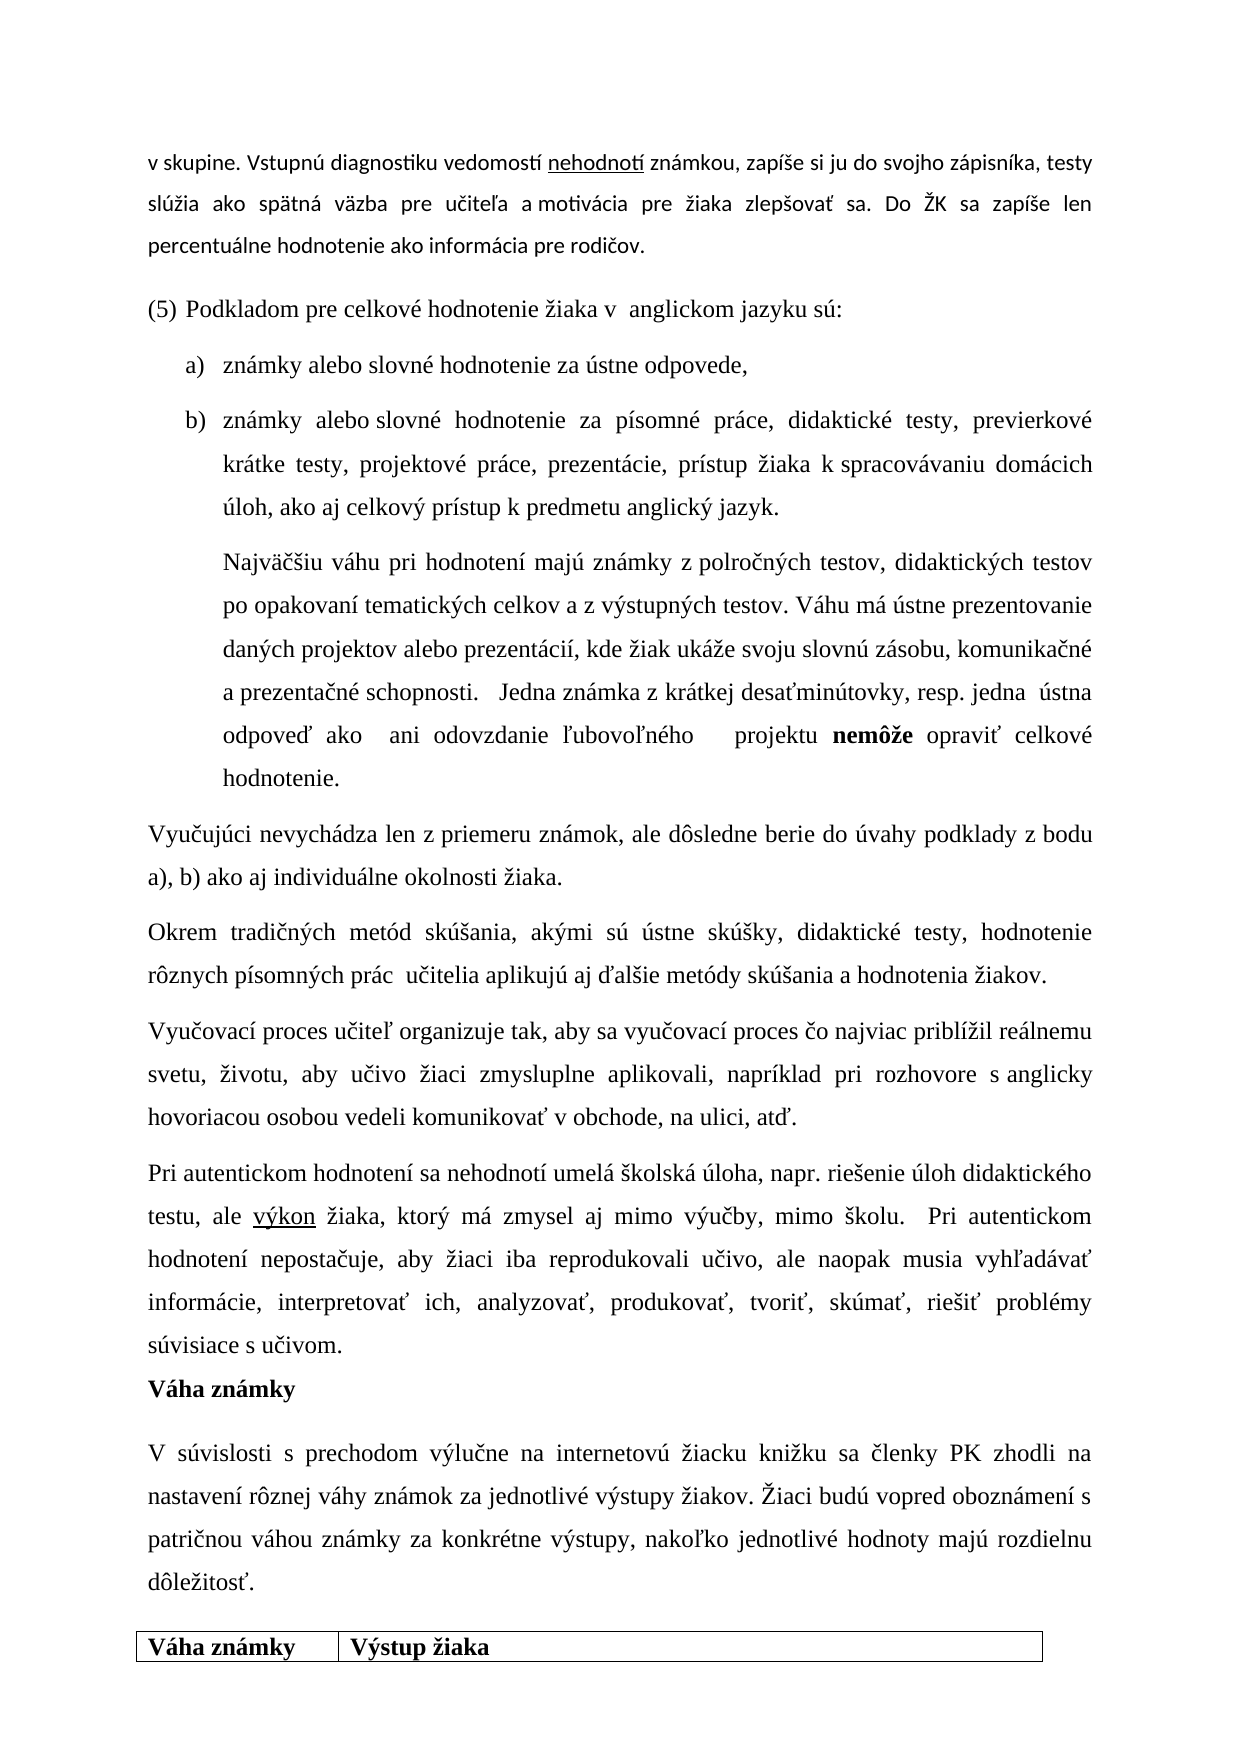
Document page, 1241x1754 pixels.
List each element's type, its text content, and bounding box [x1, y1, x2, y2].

text Pri autentickom hodnotení sa nehodnotí umelá školská úloha, napr. riešenie úloh didaktického testu, ale výkon žiaka, ktorý má zmysel aj mimo výučby, mimo školu. Pri autentickom hodnotení nepostačuje, aby žiaci iba reprodukovali učivo, ale naopak musia vyhľadávať informácie, interpretovať ich, analyzovať, produkovať, tvoriť, skúmať, riešiť problémy súvisiace s učivom. [148, 1158, 1093, 1359]
list Najväčšiu váhu pri hodnotení majú známky z polročných testov, didaktických testov po opakovaní tematických celkov a z výstupných testov. Váhu má ústne prezentovanie daných projektov alebo prezentácií, kde žiak ukáže svoju slovnú zásobu, komunikačné a prezentačné schopnosti. Jedna známka z krátkej desaťminútovky, resp. jedna ústna odpoveď ako ani odovzdanie ľubovoľného projektu nemôže opraviť celkové hodnotenie. [223, 547, 1093, 792]
list Podkladom pre celkové hodnotenie žiaka v anglickom jazyku sú: [148, 294, 1093, 323]
text V súvislosti s prechodom výlučne na internetovú žiacku knižku sa členky PK zhodli na nastavení rôznej váhy známok za jednotlivé výstupy žiakov. Žiaci budú vopred oboznámení s patričnou váhou známky za konkrétne výstupy, nakoľko jednotlivé hodnoty majú rozdielnu dôležitosť. [148, 1438, 1093, 1596]
text Váha známky [148, 1374, 1093, 1402]
table_header Váha známky [137, 1632, 338, 1661]
text Vyučovací proces učiteľ organizuje tak, aby sa vyučovací proces čo najviac priblížil reálnemu svetu, životu, aby učivo žiaci zmysluplne aplikovali, napríklad pri rozhovore s anglicky hovoriacou osobou vedeli komunikovať v obchode, na ulici, atď. [148, 1016, 1093, 1131]
list Vyučujúci nevychádza len z priemeru známok, ale dôsledne berie do úvahy podklady z bodu a), b) ako aj individuálne okolnosti žiaka. [148, 819, 1093, 891]
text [148, 148, 1093, 259]
text Okrem tradičných metód skúšania, akými sú ústne skúšky, didaktické testy, hodnotenie rôznych písomných prác učitelia aplikujú aj ďalšie metódy skúšania a hodnotenia žiakov. [148, 917, 1093, 989]
list známky alebo slovné hodnotenie za písomné práce, didaktické testy, previerkové krátke testy, projektové práce, prezentácie, prístup žiaka k spracovávaniu domácich úloh, ako aj celkový prístup k predmetu anglický jazyk. [185, 406, 1093, 521]
table_header Výstup žiaka [339, 1632, 1042, 1661]
list známky alebo slovné hodnotenie za ústne odpovede, [185, 350, 1093, 379]
